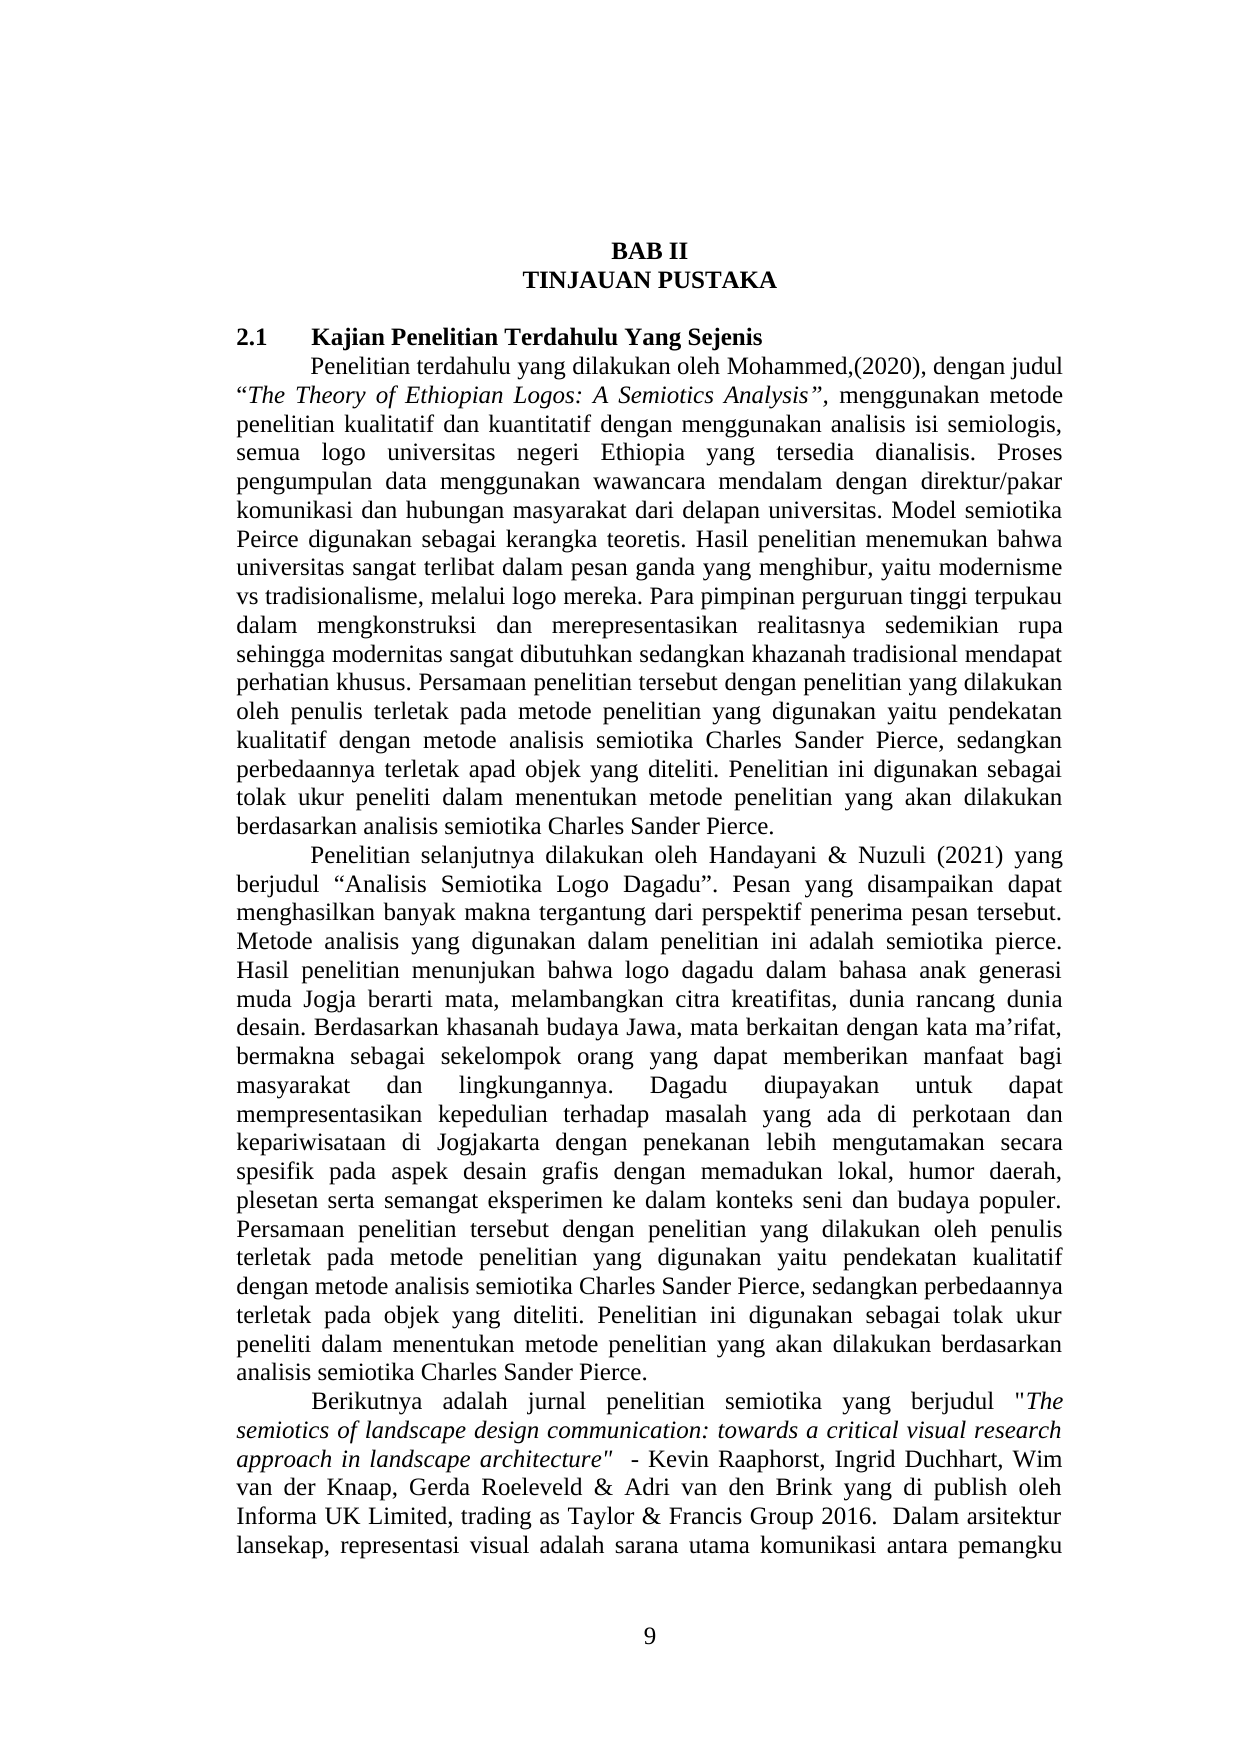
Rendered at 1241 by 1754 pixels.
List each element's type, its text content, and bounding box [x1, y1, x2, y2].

subtitle 2.1 Kajian Penelitian Terdahulu Yang Sejenis [236, 322, 1063, 351]
subtitle BAB II [236, 236, 1063, 265]
subtitle TINJAUAN PUSTAKA [236, 265, 1063, 294]
text Penelitian selanjutnya dilakukan oleh Handayani & Nuzuli (2021) yang berjudul “Analisis Semiotika Logo Dagadu”. Pesan yang disampaikan dapat menghasilkan banyak makna tergantung dari perspektif penerima pesan tersebut. Metode analisis yang digunakan dalam penelitian ini adalah semiotika pierce. Hasil penelitian menunjukan bahwa logo dagadu dalam bahasa anak generasi muda Jogja berarti mata, melambangkan citra kreatifitas, dunia rancang dunia desain. Berdasarkan khasanah budaya Jawa, mata berkaitan dengan kata ma’rifat, bermakna sebagai sekelompok orang yang dapat memberikan manfaat bagi masyarakat dan lingkungannya. Dagadu diupayakan untuk dapat mempresentasikan kepedulian terhadap masalah yang ada di perkotaan dan kepariwisataan di Jogjakarta dengan penekanan lebih mengutamakan secara spesifik pada aspek desain grafis dengan memadukan lokal, humor daerah, plesetan serta semangat eksperimen ke dalam konteks seni dan budaya populer. Persamaan penelitian tersebut dengan penelitian yang dilakukan oleh penulis terletak pada metode penelitian yang digunakan yaitu pendekatan kualitatif dengan metode analisis semiotika Charles Sander Pierce, sedangkan perbedaannya terletak pada objek yang diteliti. Penelitian ini digunakan sebagai tolak ukur peneliti dalam menentukan metode penelitian yang akan dilakukan berdasarkan analisis semiotika Charles Sander Pierce. [236, 840, 1063, 1386]
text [236, 1386, 1063, 1559]
text Penelitian terdahulu yang dilakukan oleh Mohammed,(2020), dengan judul “The Theory of Ethiopian Logos: A Semiotics Analysis”, menggunakan metode penelitian kualitatif dan kuantitatif dengan menggunakan analisis isi semiologis, semua logo universitas negeri Ethiopia yang tersedia dianalisis. Proses pengumpulan data menggunakan wawancara mendalam dengan direktur/pakar komunikasi dan hubungan masyarakat dari delapan universitas. Model semiotika Peirce digunakan sebagai kerangka teoretis. Hasil penelitian menemukan bahwa universitas sangat terlibat dalam pesan ganda yang menghibur, yaitu modernisme vs tradisionalisme, melalui logo mereka. Para pimpinan perguruan tinggi terpukau dalam mengkonstruksi dan merepresentasikan realitasnya sedemikian rupa sehingga modernitas sangat dibutuhkan sedangkan khazanah tradisional mendapat perhatian khusus. Persamaan penelitian tersebut dengan penelitian yang dilakukan oleh penulis terletak pada metode penelitian yang digunakan yaitu pendekatan kualitatif dengan metode analisis semiotika Charles Sander Pierce, sedangkan perbedaannya terletak apad objek yang diteliti. Penelitian ini digunakan sebagai tolak ukur peneliti dalam menentukan metode penelitian yang akan dilakukan berdasarkan analisis semiotika Charles Sander Pierce. [236, 351, 1063, 840]
